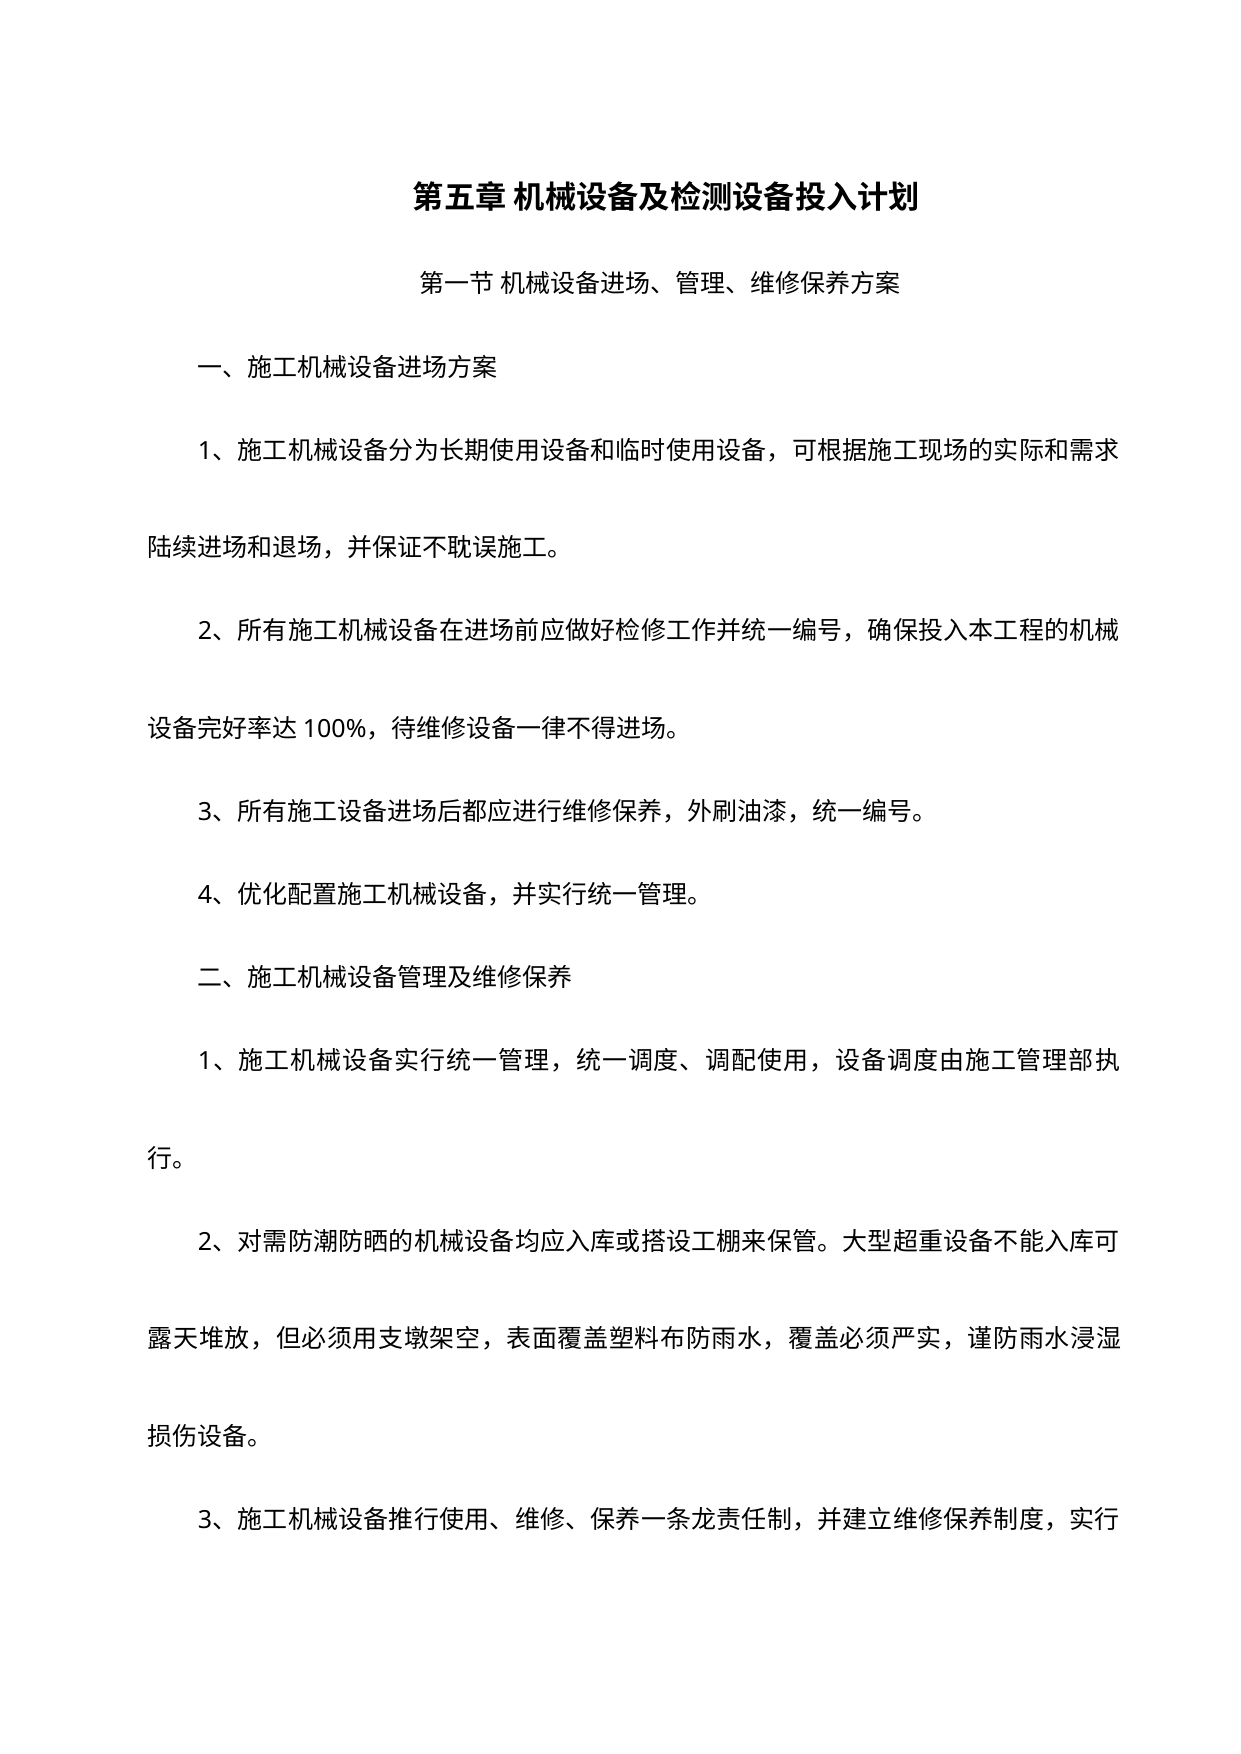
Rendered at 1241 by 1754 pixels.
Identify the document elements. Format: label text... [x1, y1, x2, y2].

text 1、施工机械设备分为长期使用设备和临时使用设备，可根据施工现场的实际和需求陆续进场和退场，并保证不耽误施工。 [148, 416, 1122, 578]
text 4、优化配置施工机械设备，并实行统一管理。 [148, 860, 1122, 925]
text 3、所有施工设备进场后都应进行维修保养，外刷油漆，统一编号。 [148, 777, 1122, 842]
subtitle 第一节 机械设备进场、管理、维修保养方案 [148, 249, 1122, 314]
text 2、所有施工机械设备在进场前应做好检修工作并统一编号，确保投入本工程的机械设备完好率达100%，待维修设备一律不得进场。 [148, 596, 1122, 759]
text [148, 1485, 1122, 1550]
text 1、施工机械设备实行统一管理，统一调度、调配使用，设备调度由施工管理部执行。 [148, 1026, 1122, 1189]
subtitle 二、施工机械设备管理及维修保养 [148, 943, 1122, 1008]
subtitle 一、施工机械设备进场方案 [148, 333, 1122, 398]
text 2、对需防潮防晒的机械设备均应入库或搭设工棚来保管。大型超重设备不能入库可露天堆放，但必须用支墩架空，表面覆盖塑料布防雨水，覆盖必须严实，谨防雨水浸湿损伤设备。 [148, 1207, 1122, 1467]
subtitle 第五章 机械设备及检测设备投入计划 [148, 162, 1122, 227]
